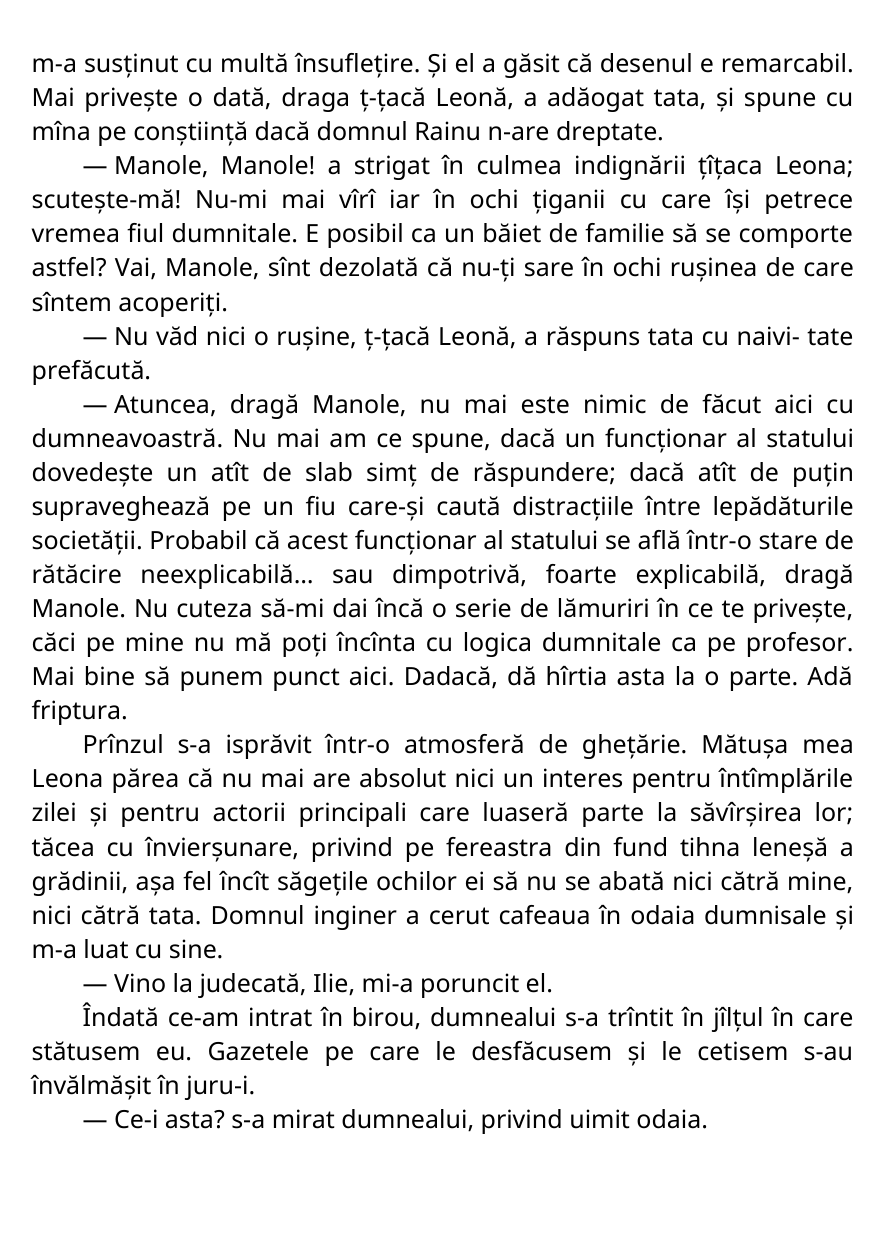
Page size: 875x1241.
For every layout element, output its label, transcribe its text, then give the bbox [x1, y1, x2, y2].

text Prînzul s-a isprăvit într-o atmosferă de gheţărie. Mătuşa mea Leona părea că nu mai are absolut nici un interes pentru întîmplările zilei şi pentru actorii principali care luaseră parte la săvîrşirea lor; tăcea cu învierşunare, privind pe fereastra din fund tihna leneşă a grădinii, aşa fel încît săgeţile ochilor ei să nu se abată nici cătră mine, nici cătră tata. Domnul inginer a cerut cafeaua în odaia dumnisale şi m-a luat cu sine. [31, 727, 854, 965]
text — Manole, Manole! a strigat în culmea indignării ţîţaca Leona; scuteşte-mă! Nu-mi mai vîrî iar în ochi ţiganii cu care îşi petrece vremea fiul dumnitale. E posibil ca un băiet de familie să se comporte astfel? Vai, Manole, sînt dezolată că nu-ţi sare în ochi ruşinea de care sîntem acoperiţi. [31, 148, 854, 318]
text — Vino la judecată, Ilie, mi-a poruncit el. [31, 965, 854, 999]
text — Nu văd nici o ruşine, ţ-ţacă Leonă, a răspuns tata cu naivi- tate prefăcută. [31, 318, 854, 386]
text — Ce-i asta? s-a mirat dumnealui, privind uimit odaia. [31, 1102, 854, 1136]
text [31, 46, 854, 148]
text — Atuncea, dragă Manole, nu mai este nimic de făcut aici cu dumneavoastră. Nu mai am ce spune, dacă un funcţionar al statului dovedeşte un atît de slab simţ de răspundere; dacă atît de puţin supraveghează pe un fiu care-şi caută distracţiile între lepădăturile societăţii. Probabil că acest funcţionar al statului se află într-o stare de rătăcire neexplicabilă… sau dimpotrivă, foarte explicabilă, dragă Manole. Nu cuteza să-mi dai încă o serie de lămuriri în ce te priveşte, căci pe mine nu mă poţi încînta cu logica dumnitale ca pe profesor. Mai bine să punem punct aici. Dadacă, dă hîrtia asta la o parte. Adă friptura. [31, 386, 854, 727]
text Îndată ce-am intrat în birou, dumnealui s-a trîntit în jîlţul în care stătusem eu. Gazetele pe care le desfăcusem şi le cetisem s-au învălmăşit în juru-i. [31, 999, 854, 1102]
